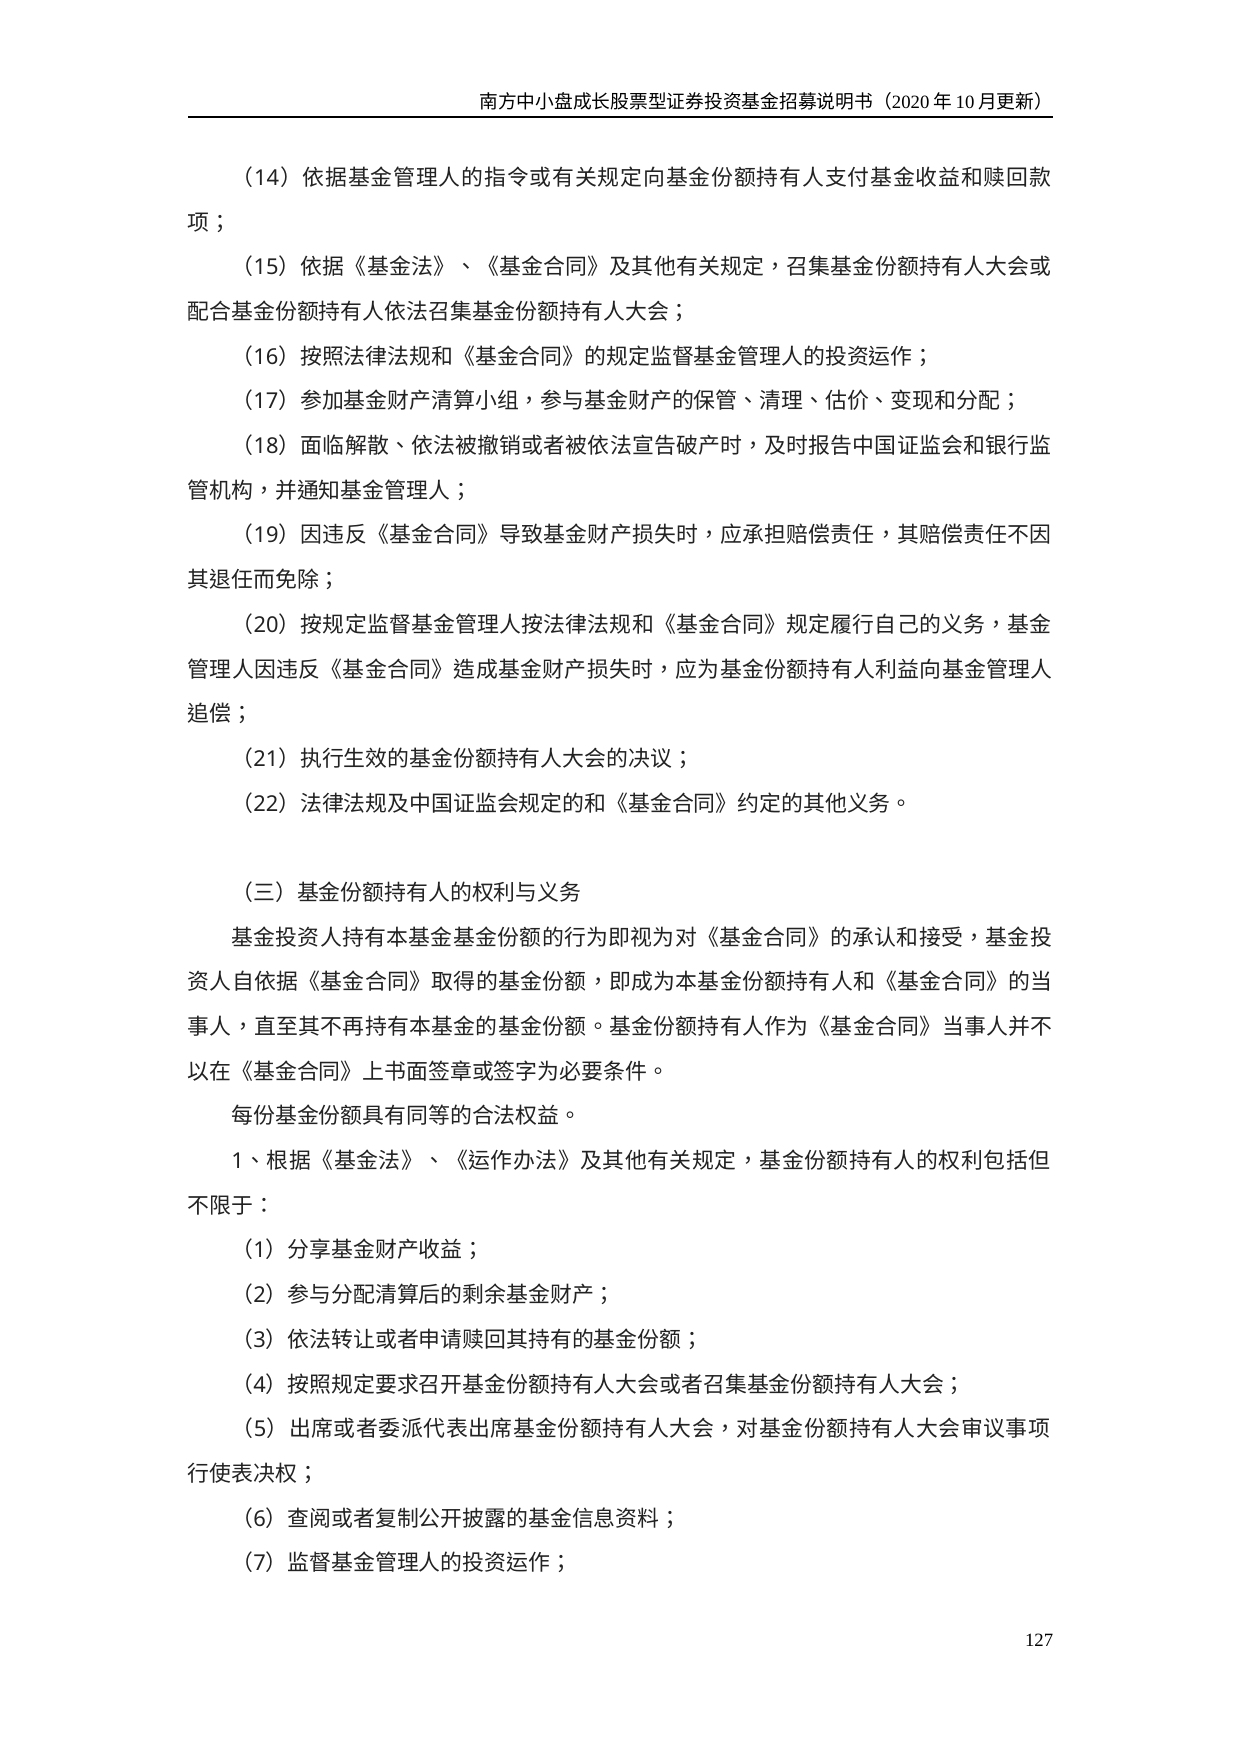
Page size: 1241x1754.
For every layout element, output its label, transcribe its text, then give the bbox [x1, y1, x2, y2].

text （2）参与分配清算后的剩余基金财产； [187, 1279, 1053, 1309]
text （19）因违反《基金合同》导致基金财产损失时，应承担赔偿责任，其赔偿责任不因其退任而免除； [187, 519, 1053, 594]
text 每份基金份额具有同等的合法权益。 [187, 1100, 1053, 1130]
text （1）分享基金财产收益； [187, 1234, 1053, 1264]
text （4）按照规定要求召开基金份额持有人大会或者召集基金份额持有人大会； [187, 1368, 1053, 1398]
text （20）按规定监督基金管理人按法律法规和《基金合同》规定履行自己的义务，基金管理人因违反《基金合同》造成基金财产损失时，应为基金份额持有人利益向基金管理人追偿； [187, 609, 1053, 728]
text （22）法律法规及中国证监会规定的和《基金合同》约定的其他义务。 [187, 788, 1053, 817]
text （6）查阅或者复制公开披露的基金信息资料； [187, 1503, 1053, 1532]
text （21）执行生效的基金份额持有人大会的决议； [187, 743, 1053, 773]
text （3）依法转让或者申请赎回其持有的基金份额； [187, 1324, 1053, 1354]
text （15）依据《基金法》、《基金合同》及其他有关规定，召集基金份额持有人大会或配合基金份额持有人依法召集基金份额持有人大会； [187, 251, 1053, 326]
text （18）面临解散、依法被撤销或者被依法宣告破产时，及时报告中国证监会和银行监管机构，并通知基金管理人； [187, 430, 1053, 504]
text （7）监督基金管理人的投资运作； [187, 1547, 1053, 1577]
text （5）出席或者委派代表出席基金份额持有人大会，对基金份额持有人大会审议事项行使表决权； [187, 1413, 1053, 1488]
text （14）依据基金管理人的指令或有关规定向基金份额持有人支付基金收益和赎回款项； [187, 162, 1053, 236]
text 基金投资人持有本基金基金份额的行为即视为对《基金合同》的承认和接受，基金投资人自依据《基金合同》取得的基金份额，即成为本基金份额持有人和《基金合同》的当事人，直至其不再持有本基金的基金份额。基金份额持有人作为《基金合同》当事人并不以在《基金合同》上书面签章或签字为必要条件。 [187, 922, 1053, 1086]
text 1、根据《基金法》、《运作办法》及其他有关规定，基金份额持有人的权利包括但不限于： [187, 1145, 1053, 1219]
text （16）按照法律法规和《基金合同》的规定监督基金管理人的投资运作； [187, 341, 1053, 371]
text （17）参加基金财产清算小组，参与基金财产的保管、清理、估价、变现和分配； [187, 385, 1053, 415]
text （三）基金份额持有人的权利与义务 [187, 877, 1053, 907]
